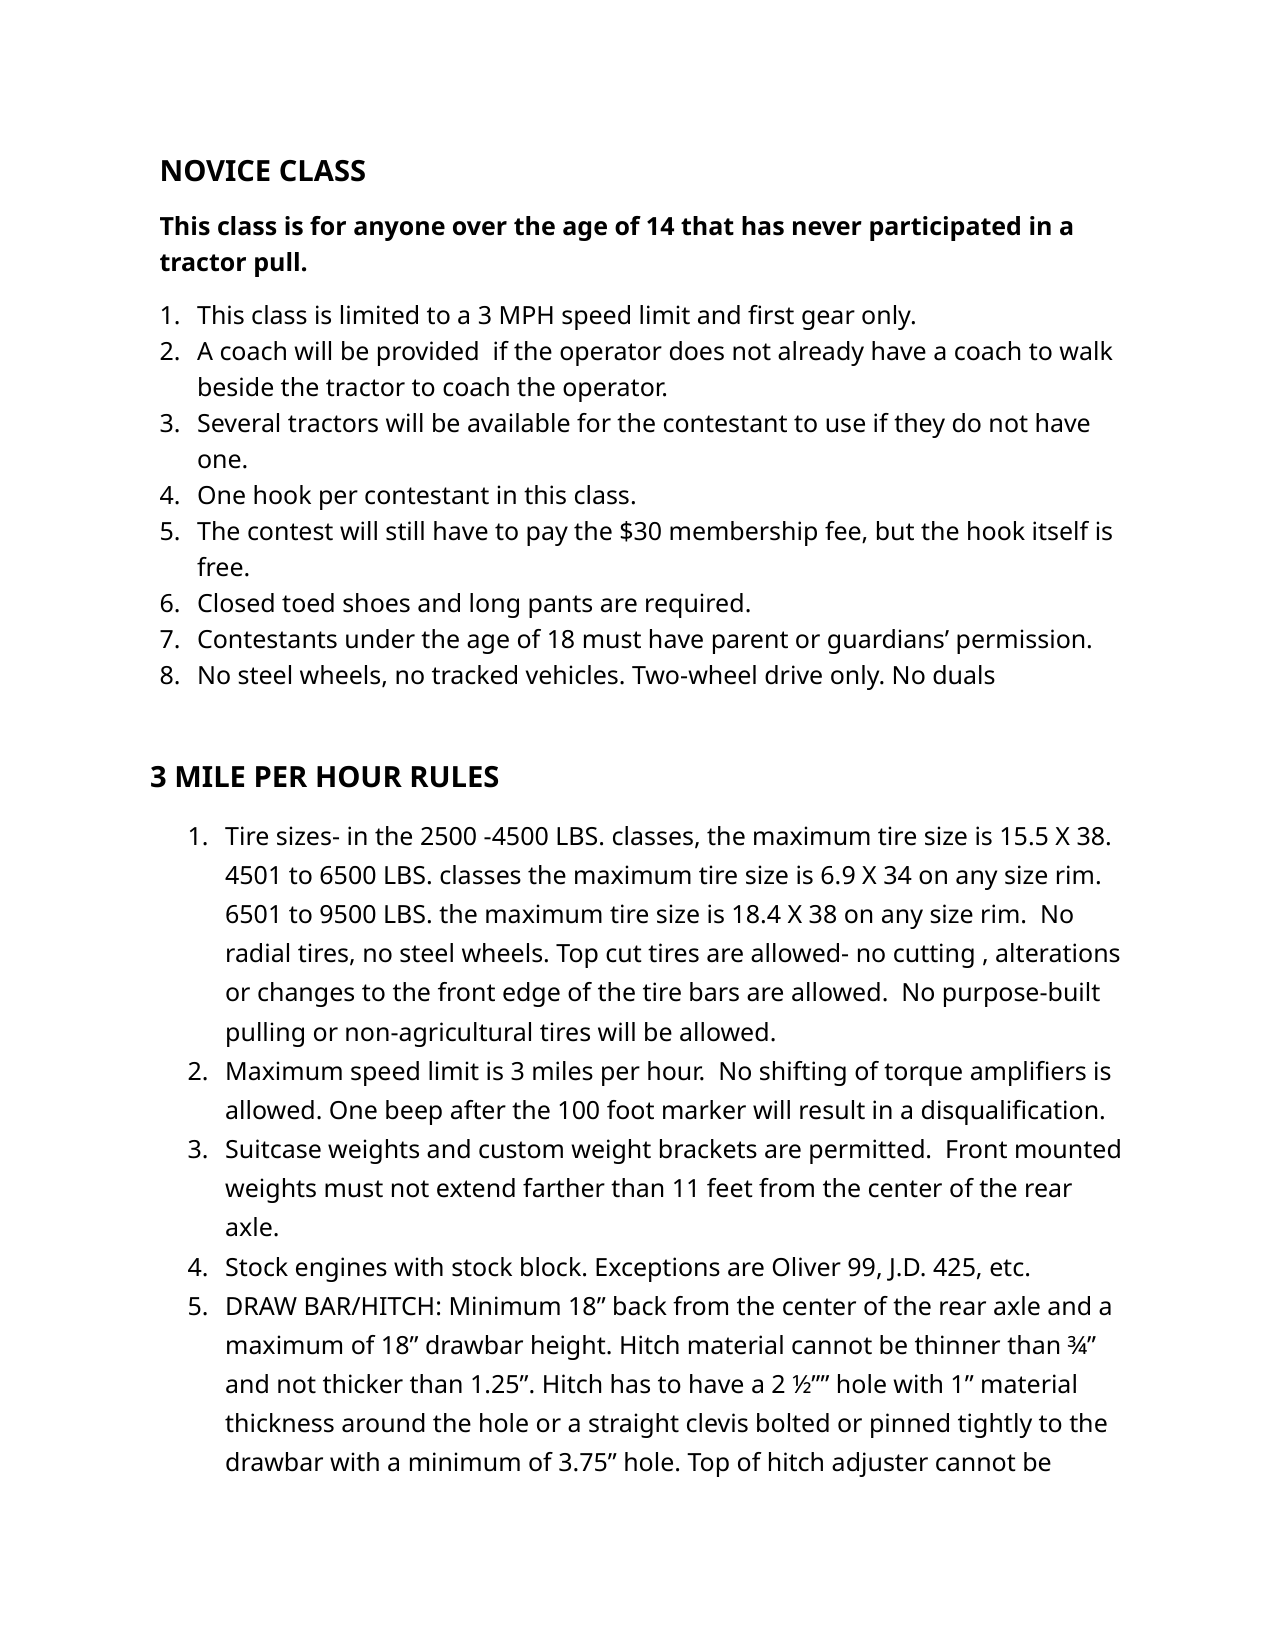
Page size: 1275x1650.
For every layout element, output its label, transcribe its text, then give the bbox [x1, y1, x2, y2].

list Closed toed shoes and long pants are required. [159, 586, 1125, 620]
list The contest will still have to pay the $30 membership fee, but the hook itself is free. [159, 514, 1125, 584]
list A coach will be provided if the operator does not already have a coach to walk beside the tractor to coach the operator. [159, 333, 1125, 403]
list One hook per contestant in this class. [159, 478, 1125, 512]
text This class is for anyone over the age of 14 that has never participated in a tractor pull. [159, 209, 1125, 279]
list Maximum speed limit is 3 miles per hour. No shifting of torque amplifiers is allowed. One beep after the 100 foot marker will result in a disqualification. [187, 1053, 1125, 1127]
list Stock engines with stock block. Exceptions are Oliver 99, J.D. 425, etc. [187, 1249, 1125, 1283]
list Contestants under the age of 18 must have parent or guardians’ permission. [159, 622, 1125, 656]
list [187, 1288, 1125, 1479]
text 3 MILE PER HOUR RULES [150, 756, 1125, 796]
text NOVICE CLASS [159, 150, 1125, 190]
list Several tractors will be available for the contestant to use if they do not have one. [159, 406, 1125, 476]
list This class is limited to a 3 MPH speed limit and first gear only. [159, 297, 1125, 331]
list Suitcase weights and custom weight brackets are permitted. Front mounted weights must not extend farther than 11 feet from the center of the rear axle. [187, 1132, 1125, 1244]
list No steel wheels, no tracked vehicles. Two-wheel drive only. No duals [159, 658, 1125, 692]
list Tire sizes- in the 2500 -4500 LBS. classes, the maximum tire size is 15.5 X 38. 4501 to 6500 LBS. classes the maximum tire size is 6.9 X 34 on any size rim. 6501 to 9500 LBS. the maximum tire size is 18.4 X 38 on any size rim. No radial tires, no steel wheels. Top cut tires are allowed- no cutting , alterations or changes to the front edge of the tire bars are allowed. No purpose-built pulling or non-agricultural tires will be allowed. [187, 818, 1125, 1048]
